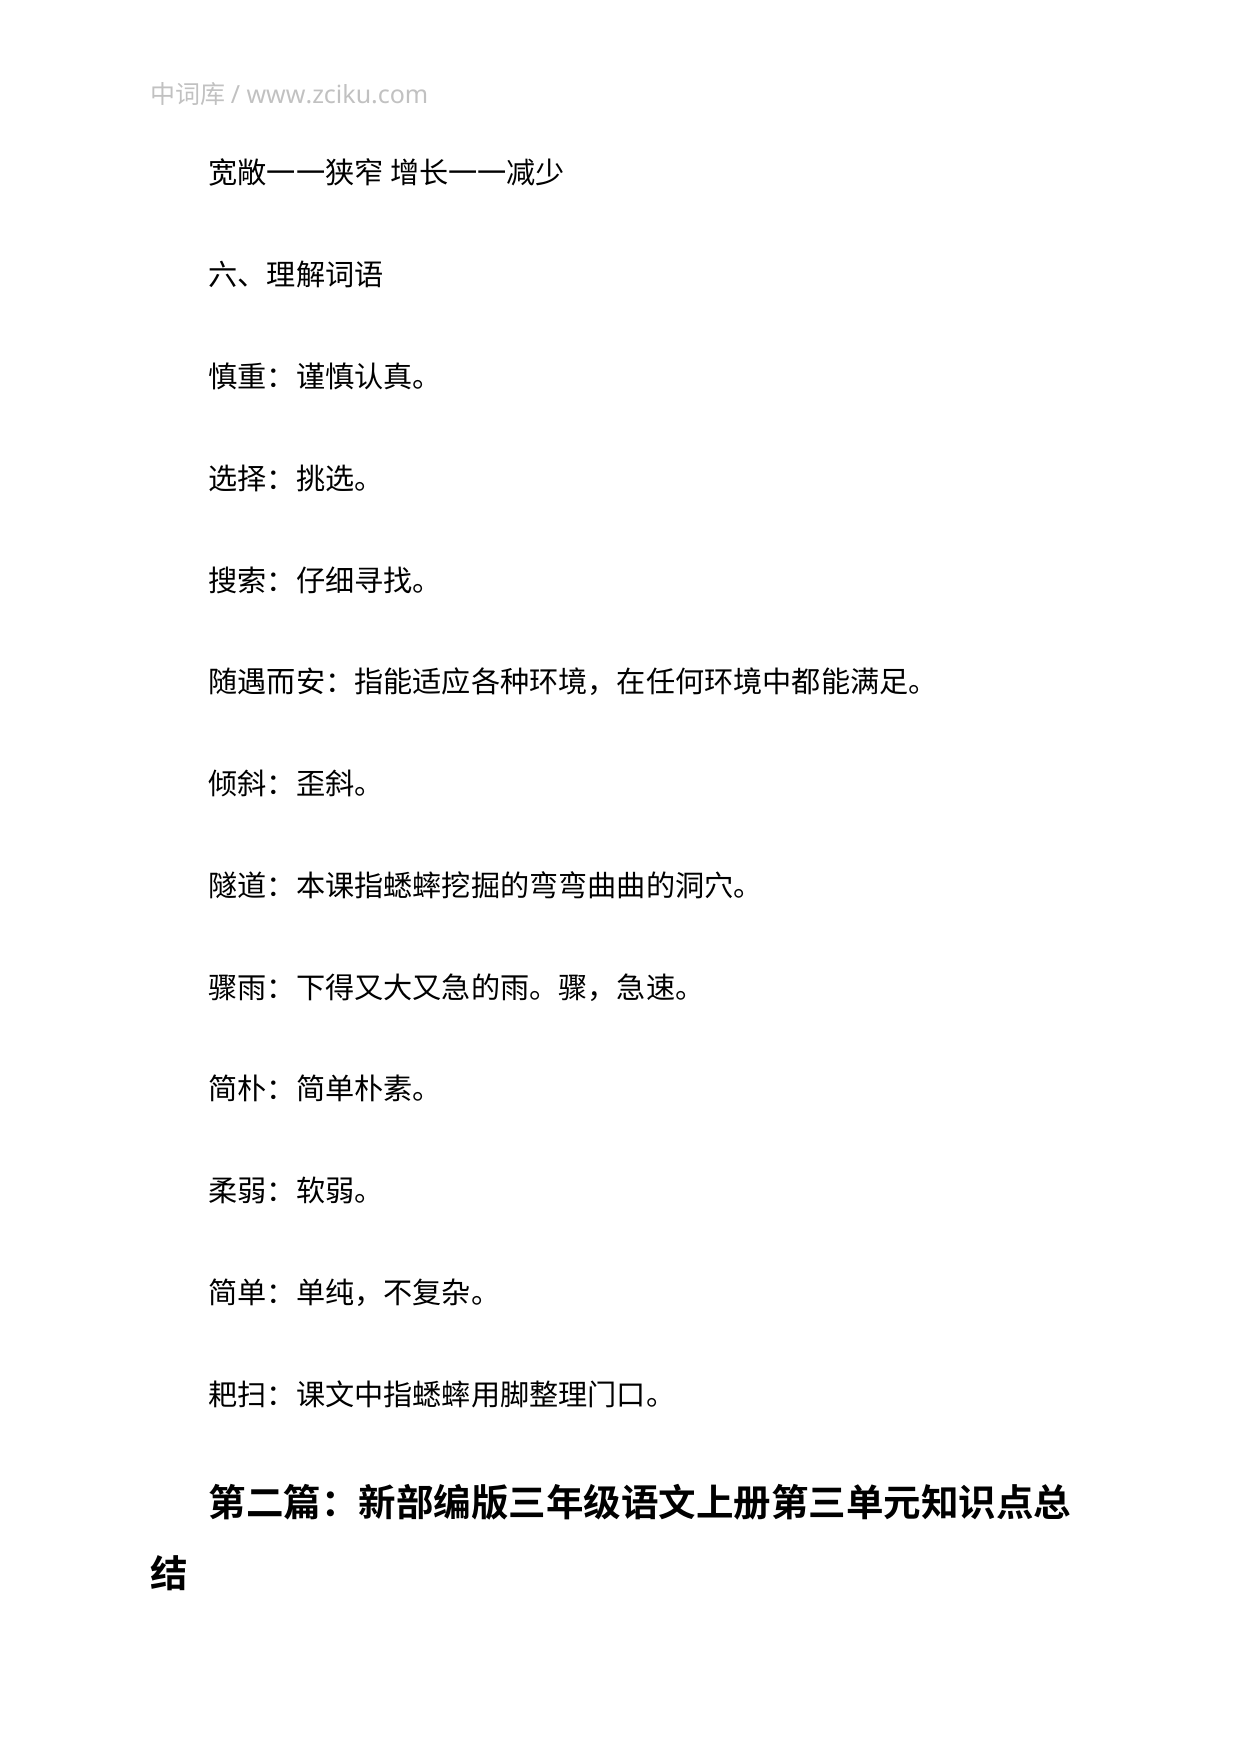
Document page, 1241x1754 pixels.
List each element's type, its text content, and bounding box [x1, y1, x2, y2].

text 六、理解词语 [150, 252, 1090, 294]
text 选择：挑选。 [150, 455, 1090, 498]
text 慎重：谨慎认真。 [150, 353, 1090, 396]
text 第二篇：新部编版三年级语文上册第三单元知识点总结 [150, 1473, 1090, 1598]
text 隧道：本课指蟋蟀挖掘的弯弯曲曲的洞穴。 [150, 862, 1090, 905]
text 搜索：仔细寻找。 [150, 557, 1090, 599]
text 简单：单纯，不复杂。 [150, 1269, 1090, 1312]
text 骤雨：下得又大又急的雨。骤，急速。 [150, 964, 1090, 1006]
text 随遇而安：指能适应各种环境，在任何环境中都能满足。 [150, 659, 1090, 701]
text 耙扫：课文中指蟋蟀用脚整理门口。 [150, 1371, 1090, 1413]
text 倾斜：歪斜。 [150, 761, 1090, 803]
text 柔弱：软弱。 [150, 1168, 1090, 1210]
text 简朴：简单朴素。 [150, 1066, 1090, 1108]
text 宽敞一一狭窄 增长一一减少 [150, 150, 1090, 192]
